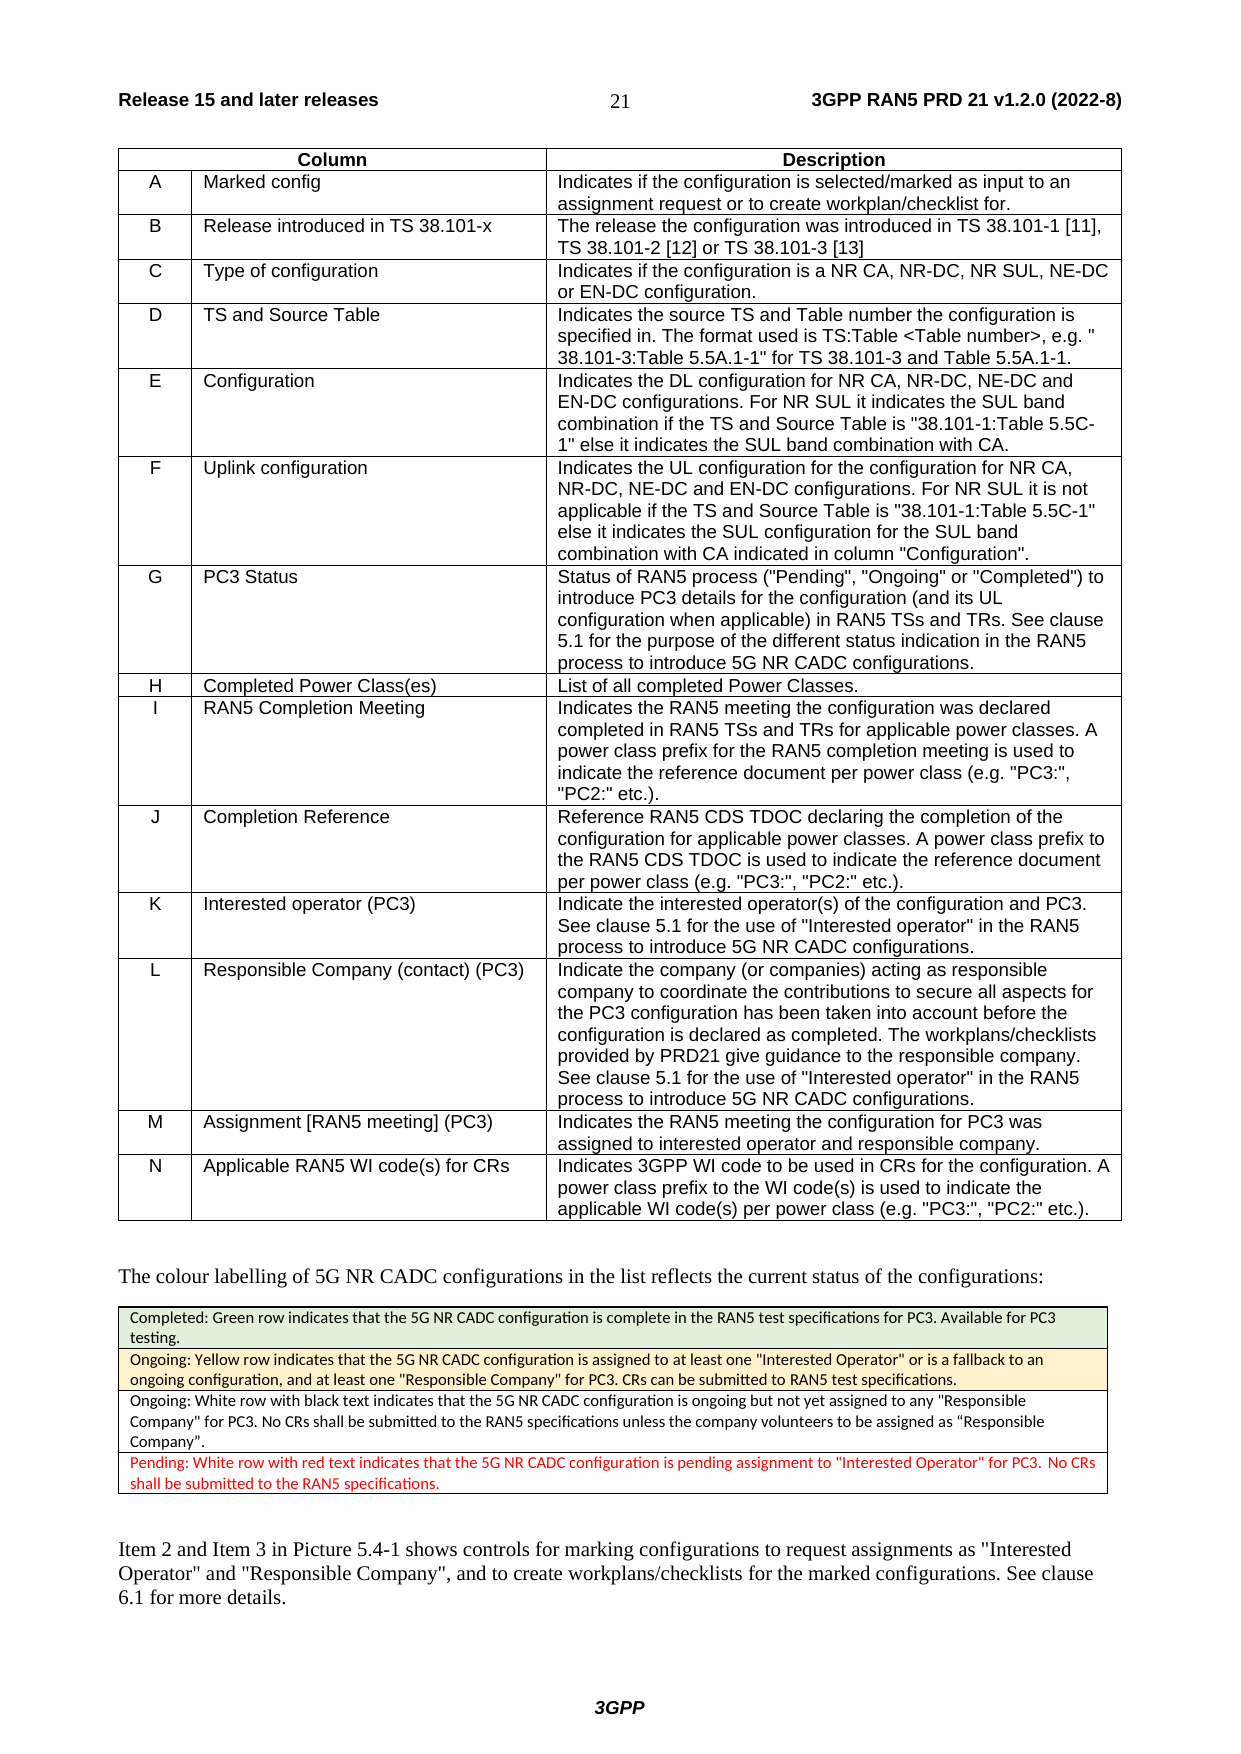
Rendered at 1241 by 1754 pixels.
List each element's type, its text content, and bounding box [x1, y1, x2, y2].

table_cell Applicable RAN5 WI code(s) for CRs [192, 1155, 546, 1220]
table_cell B [119, 215, 191, 258]
table_cell Marked config [192, 171, 546, 214]
table_cell Indicate the interested operator(s) of the configuration and PC3. See clause 5.1 for the use of "Interested operator" in the RAN5 process to introduce 5G NR CADC configurations. [547, 893, 1121, 958]
table_cell Pending: White row with red text indicates that the 5G NR CADC configuration is pending assignment to "Interested Operator" for PC3. No CRs shall be submitted to the RAN5 specifications. [119, 1453, 1107, 1493]
table_cell E [119, 369, 191, 456]
table_cell Indicates if the configuration is a NR CA, NR-DC, NR SUL, NE-DC or EN-DC configuration. [547, 260, 1121, 303]
table_cell RAN5 Completion Meeting [192, 697, 546, 805]
table_cell C [119, 260, 191, 303]
table_cell J [119, 806, 191, 892]
table_cell Responsible Company (contact) (PC3) [192, 959, 546, 1110]
table_cell Assignment [RAN5 meeting] (PC3) [192, 1111, 546, 1154]
table_cell Indicates the RAN5 meeting the configuration was declared completed in RAN5 TSs and TRs for applicable power classes. A power class prefix for the RAN5 completion meeting is used to indicate the reference document per power class (e.g. "PC3:", "PC2:" etc.). [547, 697, 1121, 805]
table_cell Indicates the RAN5 meeting the configuration for PC3 was assigned to interested operator and responsible company. [547, 1111, 1121, 1154]
table_cell Reference RAN5 CDS TDOC declaring the completion of the configuration for applicable power classes. A power class prefix to the RAN5 CDS TDOC is used to indicate the reference document per power class (e.g. "PC3:", "PC2:" etc.). [547, 806, 1121, 892]
text Item 2 and Item 3 in Picture 5.4-1 shows controls for marking configurations to request assignments as "Interested Operator" and "Responsible Company", and to create workplans/checklists for the marked configurations. See clause 6.1 for more details. [118, 1537, 1122, 1609]
table_cell Status of RAN5 process ("Pending", "Ongoing" or "Completed") to introduce PC3 details for the configuration (and its UL configuration when applicable) in RAN5 TSs and TRs. See clause 5.1 for the purpose of the different status indication in the RAN5 process to introduce 5G NR CADC configurations. [547, 566, 1121, 673]
table_header Column [119, 149, 546, 170]
table_cell Indicates the source TS and Table number the configuration is specified in. The format used is TS:Table <Table number>, e.g. " 38.101-3:Table 5.5A.1-1" for TS 38.101-3 and Table 5.5A.1-1. [547, 304, 1121, 368]
table_cell K [119, 893, 191, 958]
table_cell PC3 Status [192, 566, 546, 673]
table_cell Interested operator (PC3) [192, 893, 546, 958]
table_cell H [119, 674, 191, 696]
table_cell D [119, 304, 191, 368]
table_cell Indicates the DL configuration for NR CA, NR-DC, NE-DC and EN-DC configurations. For NR SUL it indicates the SUL band combination if the TS and Source Table is "38.101-1:Table 5.5C-1" else it indicates the SUL band combination with CA. [547, 369, 1121, 456]
table_cell M [119, 1111, 191, 1154]
table_cell G [119, 566, 191, 673]
text The colour labelling of 5G NR CADC configurations in the list reflects the current status of the configurations: [118, 1263, 1122, 1288]
table_cell Indicates if the configuration is selected/marked as input to an assignment request or to create workplan/checklist for. [547, 171, 1121, 214]
table_cell TS and Source Table [192, 304, 546, 368]
table_cell Indicates 3GPP WI code to be used in CRs for the configuration. A power class prefix to the WI code(s) is used to indicate the applicable WI code(s) per power class (e.g. "PC3:", "PC2:" etc.). [547, 1155, 1121, 1220]
table_cell Type of configuration [192, 260, 546, 303]
table_cell Configuration [192, 369, 546, 456]
table_cell L [119, 959, 191, 1110]
table_cell Uplink configuration [192, 457, 546, 564]
table_cell Ongoing: Yellow row indicates that the 5G NR CADC configuration is assigned to at least one "Interested Operator" or is a fallback to an ongoing configuration, and at least one "Responsible Company" for PC3. CRs can be submitted to RAN5 test specifications. [119, 1349, 1107, 1390]
table_header Completed: Green row indicates that the 5G NR CADC configuration is complete in the RAN5 test specifications for PC3. Available for PC3 testing. [119, 1308, 1107, 1348]
table_cell Indicate the company (or companies) acting as responsible company to coordinate the contributions to secure all aspects for the PC3 configuration has been taken into account before the configuration is declared as completed. The workplans/checklists provided by PRD21 give guidance to the responsible company. See clause 5.1 for the use of "Interested operator" in the RAN5 process to introduce 5G NR CADC configurations. [547, 959, 1121, 1110]
table_cell The release the configuration was introduced in TS 38.101-1 [11], TS 38.101-2 [12] or TS 38.101-3 [13] [547, 215, 1121, 258]
table_cell I [119, 697, 191, 805]
table_cell Completed Power Class(es) [192, 674, 546, 696]
table_cell Indicates the UL configuration for the configuration for NR CA, NR-DC, NE-DC and EN-DC configurations. For NR SUL it is not applicable if the TS and Source Table is "38.101-1:Table 5.5C-1" else it indicates the SUL configuration for the SUL band combination with CA indicated in column "Configuration". [547, 457, 1121, 564]
table_cell N [119, 1155, 191, 1220]
table_cell Release introduced in TS 38.101-x [192, 215, 546, 258]
table_cell Completion Reference [192, 806, 546, 892]
table_cell Ongoing: White row with black text indicates that the 5G NR CADC configuration is ongoing but not yet assigned to any "Responsible Company" for PC3. No CRs shall be submitted to the RAN5 specifications unless the company volunteers to be assigned as “Responsible Company”. [119, 1391, 1107, 1452]
table_cell F [119, 457, 191, 564]
table_header Description [547, 149, 1121, 170]
table_cell List of all completed Power Classes. [547, 674, 1121, 696]
table_cell A [119, 171, 191, 214]
